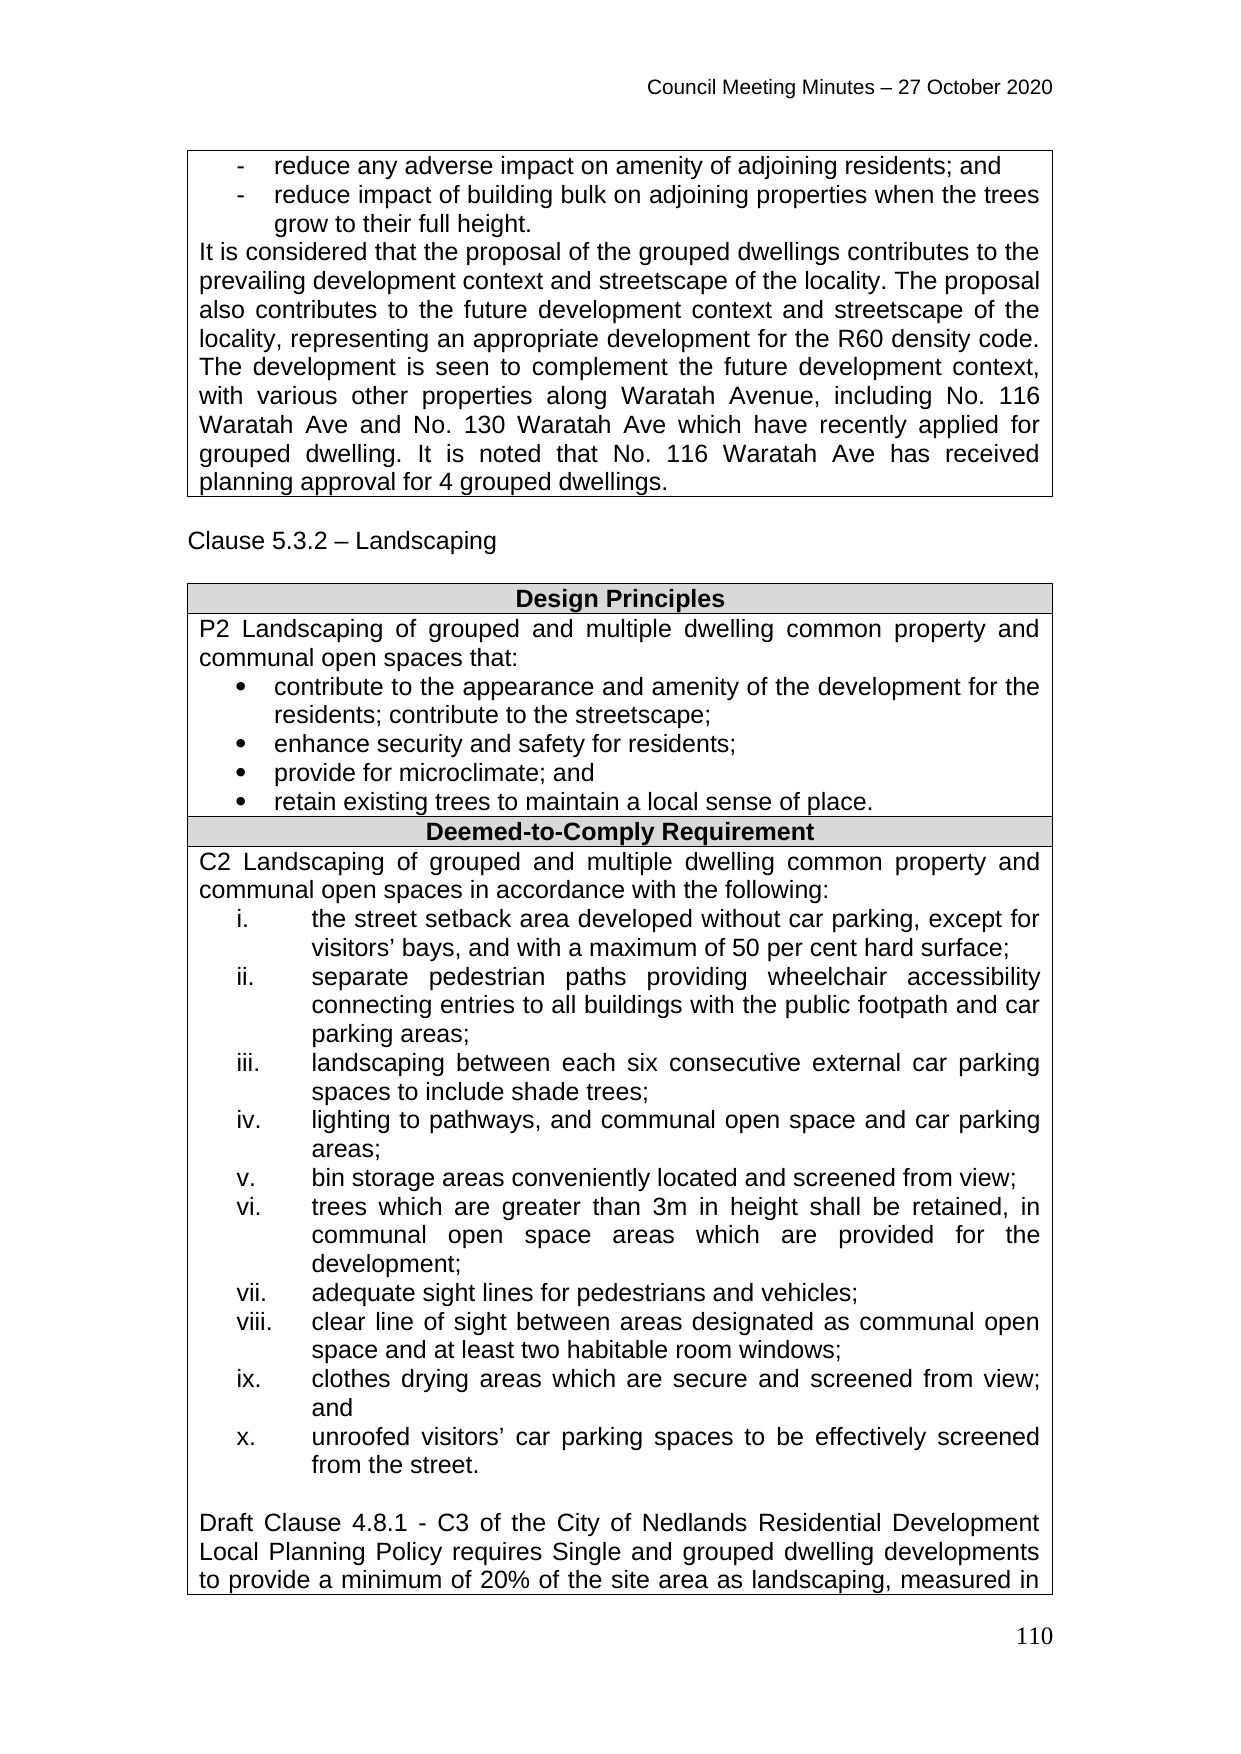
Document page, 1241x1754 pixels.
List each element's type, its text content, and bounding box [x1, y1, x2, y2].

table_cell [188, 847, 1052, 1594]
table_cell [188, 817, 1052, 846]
text Clause 5.3.2 – Landscaping [187, 526, 1053, 554]
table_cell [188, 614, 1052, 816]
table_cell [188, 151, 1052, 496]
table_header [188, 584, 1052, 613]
